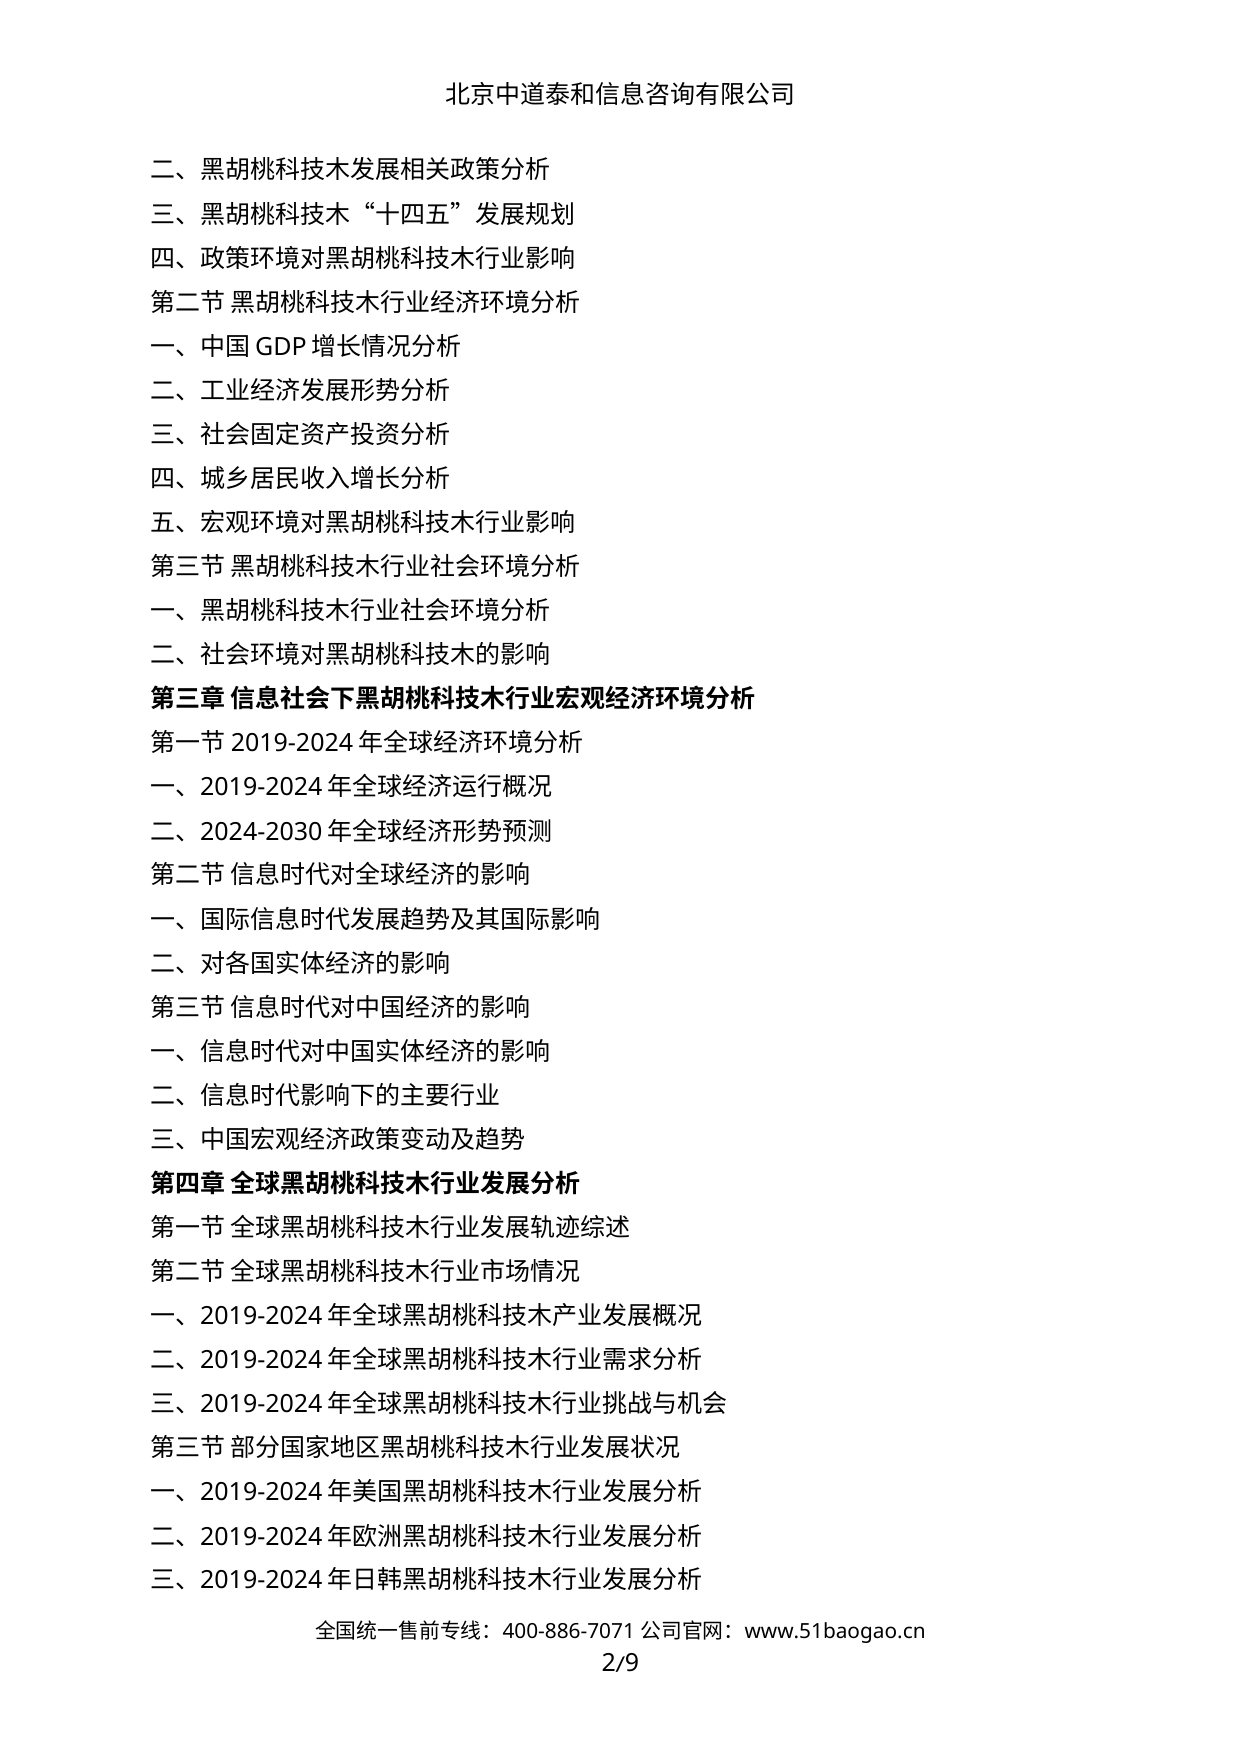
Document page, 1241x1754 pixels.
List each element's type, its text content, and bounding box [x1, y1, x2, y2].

text 第二节 全球黑胡桃科技木行业市场情况 [150, 1252, 1090, 1288]
text 一、黑胡桃科技木行业社会环境分析 [150, 591, 1090, 627]
text 二、社会环境对黑胡桃科技木的影响 [150, 635, 1090, 671]
text 二、工业经济发展形势分析 [150, 370, 1090, 407]
text 一、2019-2024年全球经济运行概况 [150, 767, 1090, 803]
text 一、国际信息时代发展趋势及其国际影响 [150, 899, 1090, 935]
text 第三节 部分国家地区黑胡桃科技木行业发展状况 [150, 1428, 1090, 1464]
text 三、2019-2024年全球黑胡桃科技木行业挑战与机会 [150, 1384, 1090, 1420]
text 第二节 信息时代对全球经济的影响 [150, 855, 1090, 891]
text 第一节 2019-2024年全球经济环境分析 [150, 723, 1090, 759]
text 第二节 黑胡桃科技木行业经济环境分析 [150, 282, 1090, 318]
text 一、中国GDP增长情况分析 [150, 326, 1090, 362]
text 一、2019-2024年美国黑胡桃科技木行业发展分析 [150, 1472, 1090, 1508]
text 三、中国宏观经济政策变动及趋势 [150, 1119, 1090, 1156]
text 四、城乡居民收入增长分析 [150, 458, 1090, 495]
text 三、2019-2024年日韩黑胡桃科技木行业发展分析 [150, 1560, 1090, 1596]
text 二、信息时代影响下的主要行业 [150, 1075, 1090, 1112]
text 二、2019-2024年全球黑胡桃科技木行业需求分析 [150, 1340, 1090, 1376]
text 二、对各国实体经济的影响 [150, 943, 1090, 979]
text 一、2019-2024年全球黑胡桃科技木产业发展概况 [150, 1296, 1090, 1332]
text 二、黑胡桃科技木发展相关政策分析 [150, 150, 1090, 186]
text 第三节 黑胡桃科技木行业社会环境分析 [150, 547, 1090, 583]
text 第三章 信息社会下黑胡桃科技木行业宏观经济环境分析 [150, 679, 1090, 715]
text 二、2019-2024年欧洲黑胡桃科技木行业发展分析 [150, 1516, 1090, 1552]
text 第一节 全球黑胡桃科技木行业发展轨迹综述 [150, 1207, 1090, 1244]
text 四、政策环境对黑胡桃科技木行业影响 [150, 238, 1090, 274]
text 第三节 信息时代对中国经济的影响 [150, 987, 1090, 1023]
text 三、社会固定资产投资分析 [150, 414, 1090, 451]
text 一、信息时代对中国实体经济的影响 [150, 1031, 1090, 1067]
text 二、2024-2030年全球经济形势预测 [150, 811, 1090, 847]
text 三、黑胡桃科技木“十四五”发展规划 [150, 194, 1090, 230]
text 第四章 全球黑胡桃科技木行业发展分析 [150, 1163, 1090, 1200]
text 五、宏观环境对黑胡桃科技木行业影响 [150, 502, 1090, 539]
